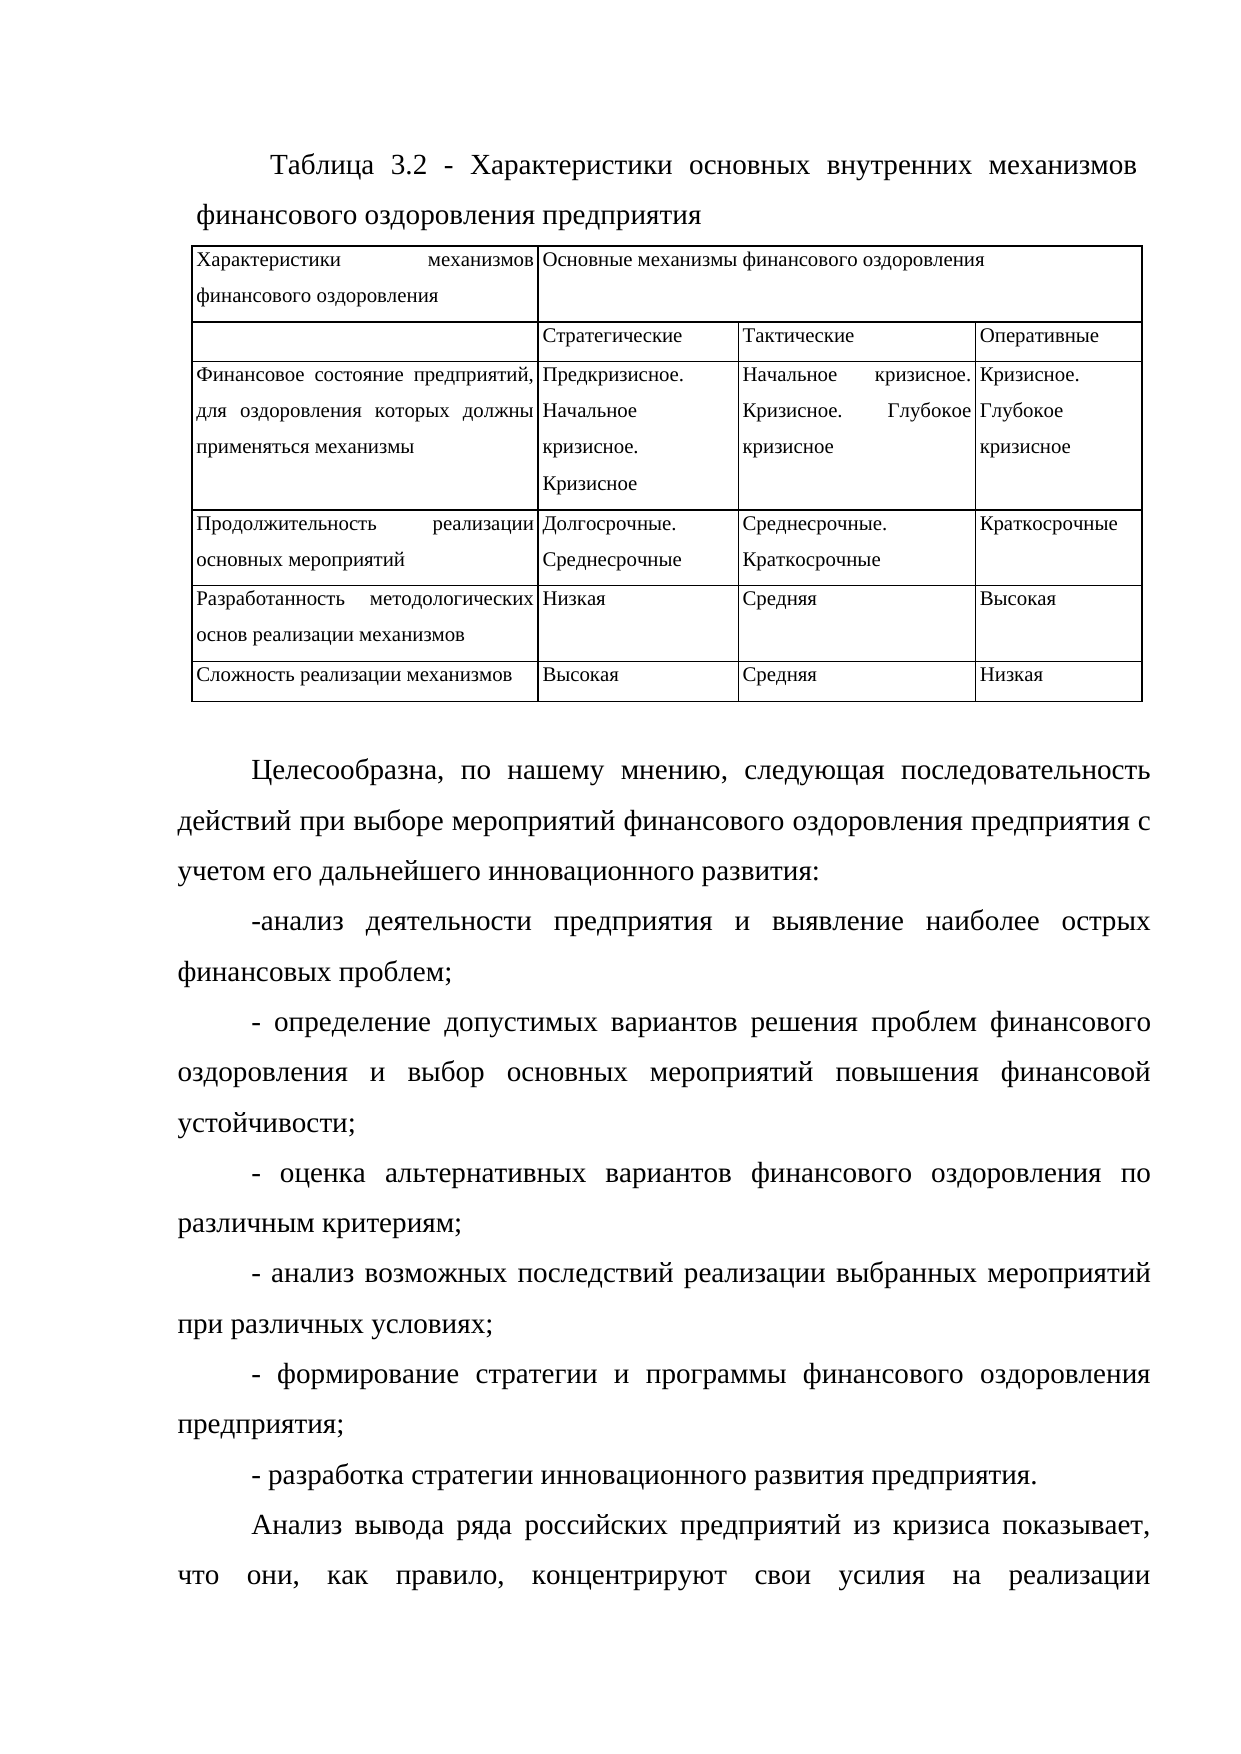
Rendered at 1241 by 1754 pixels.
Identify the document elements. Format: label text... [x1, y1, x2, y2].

text - определение допустимых вариантов решения проблем финансового оздоровления и выбор основных мероприятий повышения финансовой устойчивости; [177, 1004, 1152, 1138]
table_cell Разработанность методологических основ реализации механизмов [193, 586, 537, 661]
table_cell Основные механизмы финансового оздоровления [539, 247, 1141, 321]
text - оценка альтернативных вариантов финансового оздоровления по различным критериям; [177, 1155, 1152, 1239]
table_header Таблица 3.2 - Характеристики основных внутренних механизмов финансового оздоровления предприятия [192, 147, 1142, 245]
table_cell Оперативные [976, 323, 1141, 361]
table_cell Среднесрочные. Краткосрочные [739, 511, 975, 585]
table_cell Низкая [976, 662, 1141, 701]
table_cell Долгосрочные. Среднесрочные [539, 511, 738, 585]
table_cell Характеристики механизмов финансового оздоровления [193, 247, 537, 321]
table_cell Кризисное. Глубокое кризисное [976, 362, 1141, 509]
text - формирование стратегии и программы финансового оздоровления предприятия; [177, 1356, 1152, 1440]
table_cell [193, 323, 537, 361]
table_cell Высокая [539, 662, 738, 701]
table_cell Тактические [739, 323, 975, 361]
table_cell Низкая [539, 586, 738, 661]
table_cell Предкризисное. Начальное кризисное. Кризисное [539, 362, 738, 509]
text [177, 1507, 1152, 1591]
table_cell Стратегические [539, 323, 738, 361]
text - разработка стратегии инновационного развития предприятия. [177, 1457, 1152, 1490]
table_cell Продолжительность реализации основных мероприятий [193, 511, 537, 585]
text - анализ возможных последствий реализации выбранных мероприятий при различных условиях; [177, 1256, 1152, 1339]
text Целесообразна, по нашему мнению, следующая последовательность действий при выборе мероприятий финансового оздоровления предприятия с учетом его дальнейшего инновационного развития: [177, 752, 1152, 887]
text -анализ деятельности предприятия и выявление наиболее острых финансовых проблем; [177, 903, 1152, 987]
table_cell Краткосрочные [976, 511, 1141, 585]
table_cell Финансовое состояние предприятий, для оздоровления которых должны применяться механизмы [193, 362, 537, 509]
table_cell Сложность реализации механизмов [193, 662, 537, 701]
table_cell Высокая [976, 586, 1141, 661]
table_cell Средняя [739, 662, 975, 701]
table_cell Начальное кризисное. Кризисное. Глубокое кризисное [739, 362, 975, 509]
table_cell Средняя [739, 586, 975, 661]
